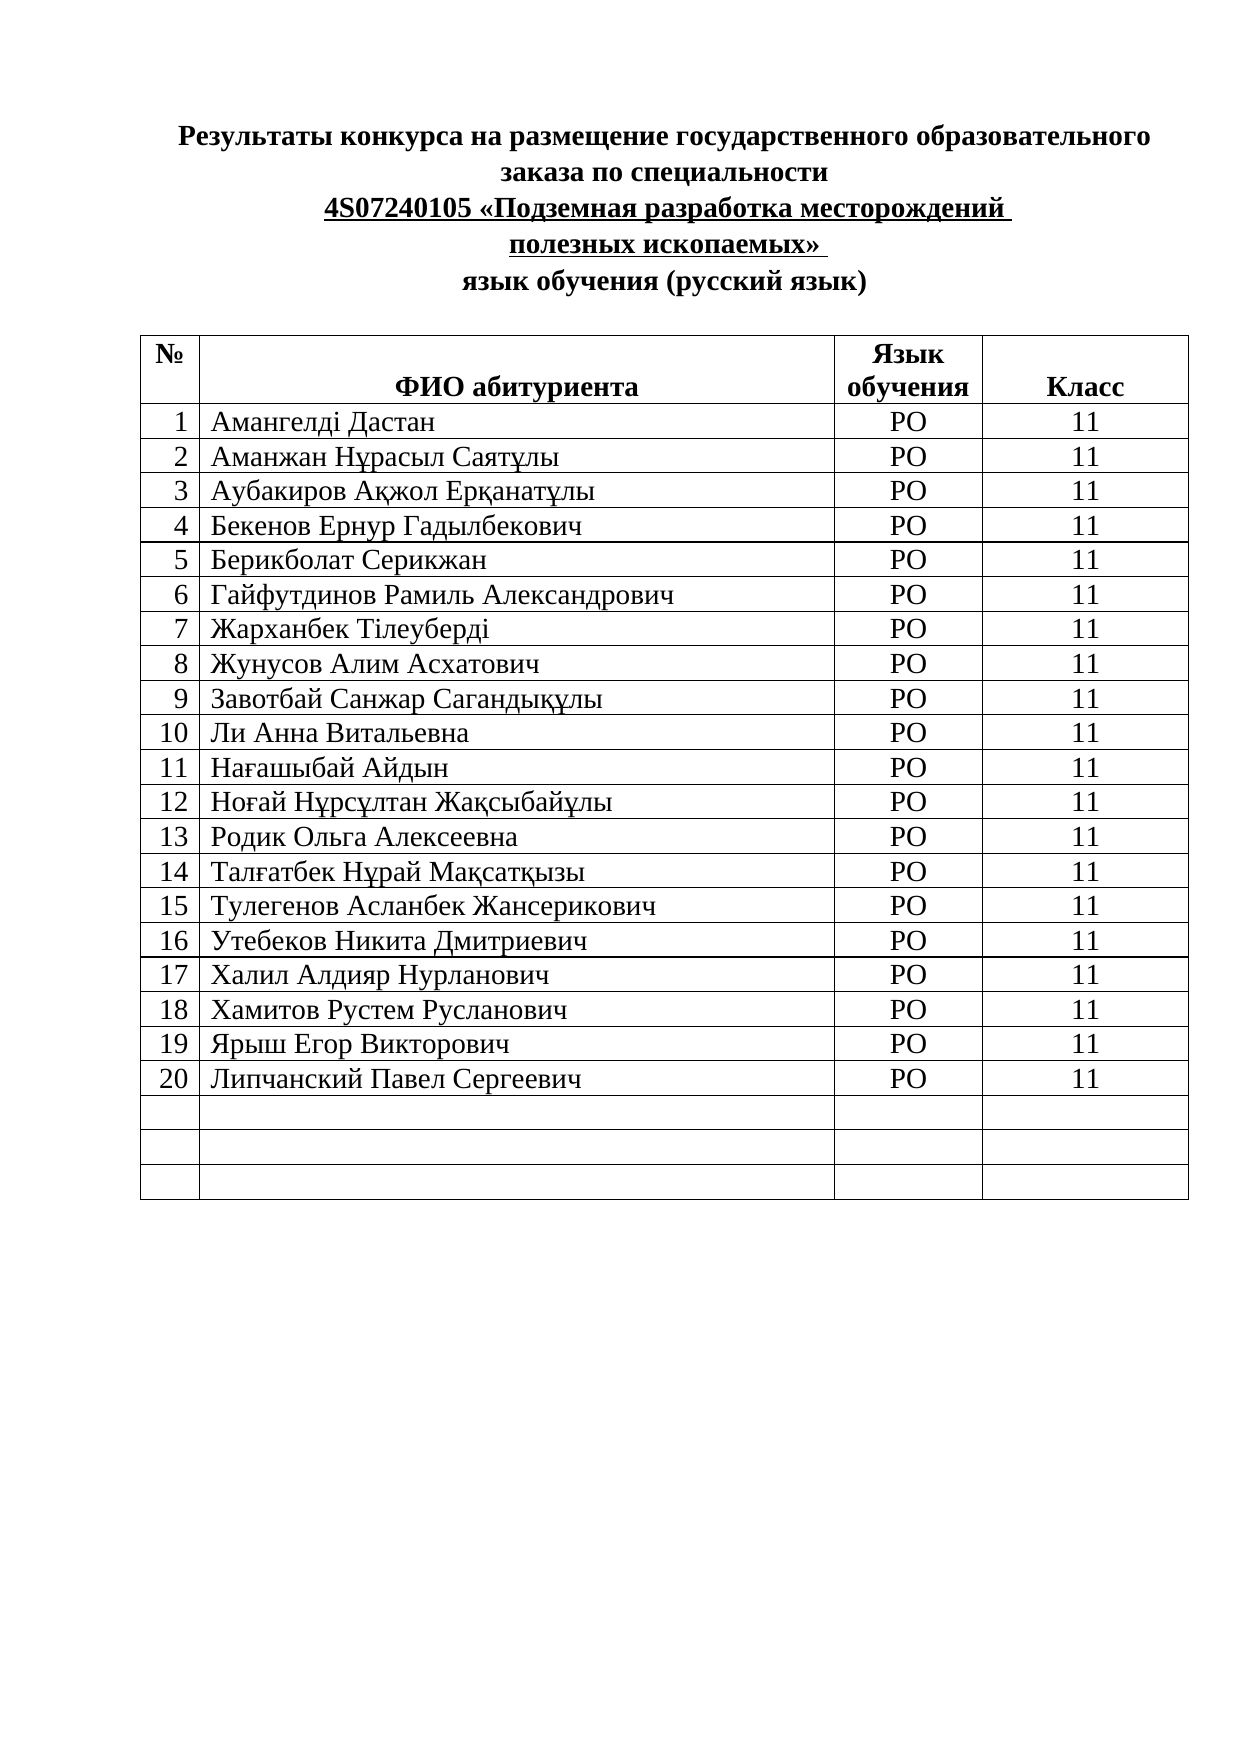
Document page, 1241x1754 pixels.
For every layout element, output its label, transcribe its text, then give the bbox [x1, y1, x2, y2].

table_cell 8 [141, 646, 199, 680]
table_cell 19 [141, 1027, 199, 1060]
table_cell 11 [141, 750, 199, 783]
table_cell [835, 1096, 982, 1129]
table_cell [983, 1165, 1188, 1198]
table_cell 11 [983, 715, 1188, 749]
table_header ФИО абитуриента [200, 336, 834, 403]
table_cell Ли Анна Витальевна [200, 715, 834, 749]
table_cell Бекенов Ернур Гадылбекович [200, 508, 834, 541]
table_cell Жунусов Алим Асхатович [200, 646, 834, 680]
table_cell Тулегенов Асланбек Жансерикович [200, 888, 834, 922]
table_cell 10 [141, 715, 199, 749]
table_cell РО [835, 404, 982, 438]
table_cell Родик Ольга Алексеевна [200, 819, 834, 853]
table_cell 9 [141, 681, 199, 714]
table_cell 4 [141, 508, 199, 541]
table_cell [200, 1130, 834, 1164]
table_cell Талғатбек Нұрай Мақсатқызы [200, 854, 834, 887]
table_cell РО [835, 612, 982, 645]
table_cell 11 [983, 854, 1188, 887]
table_cell Жарханбек Тілеуберді [200, 612, 834, 645]
table_cell РО [835, 854, 982, 887]
text 4S07240105 «Подземная разработка месторождений [177, 190, 1152, 224]
table_cell 11 [983, 1027, 1188, 1060]
table_header № [141, 336, 199, 403]
table_cell РО [835, 819, 982, 853]
table_cell РО [835, 646, 982, 680]
table_header Класс [983, 336, 1188, 403]
table_cell 16 [141, 923, 199, 956]
table_cell 1 [141, 404, 199, 438]
table_cell РО [835, 923, 982, 956]
table_cell 7 [141, 612, 199, 645]
table_cell 11 [983, 404, 1188, 438]
table_cell [141, 1165, 199, 1198]
table_cell РО [835, 508, 982, 541]
table_cell 11 [983, 1061, 1188, 1095]
text полезных ископаемых» [177, 227, 1152, 260]
table_cell 11 [983, 888, 1188, 922]
table_cell 11 [983, 577, 1188, 611]
table_cell 11 [983, 992, 1188, 1026]
text язык обучения (русский язык) [177, 263, 1152, 296]
table_cell РО [835, 473, 982, 507]
table_cell 12 [141, 785, 199, 818]
table_cell 11 [983, 439, 1188, 472]
table_header Язык обучения [835, 336, 982, 403]
table_cell 13 [141, 819, 199, 853]
table_cell [141, 1130, 199, 1164]
table_cell РО [835, 958, 982, 991]
table_cell 11 [983, 508, 1188, 541]
table_cell РО [835, 577, 982, 611]
table_cell РО [835, 888, 982, 922]
table_cell 11 [983, 612, 1188, 645]
table_cell 6 [141, 577, 199, 611]
table_cell 11 [983, 785, 1188, 818]
table_cell РО [835, 785, 982, 818]
table_cell РО [835, 681, 982, 714]
table_cell 11 [983, 923, 1188, 956]
table_cell 14 [141, 854, 199, 887]
table_cell 17 [141, 958, 199, 991]
table_cell [835, 1130, 982, 1164]
table_cell 11 [983, 473, 1188, 507]
table_cell Гайфутдинов Рамиль Александрович [200, 577, 834, 611]
table_cell 15 [141, 888, 199, 922]
table_cell РО [835, 750, 982, 783]
table_cell Хамитов Рустем Русланович [200, 992, 834, 1026]
table_cell РО [835, 715, 982, 749]
table_cell [983, 1096, 1188, 1129]
table_cell [983, 1130, 1188, 1164]
table_cell [141, 1096, 199, 1129]
table_cell Ярыш Егор Викторович [200, 1027, 834, 1060]
table_cell Нағашыбай Айдын [200, 750, 834, 783]
table_cell Халил Алдияр Нурланович [200, 958, 834, 991]
table_cell РО [835, 543, 982, 576]
table_cell 11 [983, 958, 1188, 991]
text Результаты конкурса на размещение государственного образовательного заказа по специальности [177, 118, 1152, 188]
table_cell Завотбай Санжар Сагандықұлы [200, 681, 834, 714]
table_cell [200, 1096, 834, 1129]
table_cell 2 [141, 439, 199, 472]
table_cell 3 [141, 473, 199, 507]
table_cell 20 [141, 1061, 199, 1095]
table_cell 11 [983, 646, 1188, 680]
table_cell Липчанский Павел Сергеевич [200, 1061, 834, 1095]
table_cell Утебеков Никита Дмитриевич [200, 923, 834, 956]
table_cell РО [835, 1061, 982, 1095]
table_cell 18 [141, 992, 199, 1026]
table_cell РО [835, 1027, 982, 1060]
table_cell 11 [983, 681, 1188, 714]
table_cell РО [835, 439, 982, 472]
table_cell Ноғай Нұрсұлтан Жақсыбайұлы [200, 785, 834, 818]
table_cell Берикболат Серикжан [200, 543, 834, 576]
table_cell 11 [983, 543, 1188, 576]
table_cell Амангелді Дастан [200, 404, 834, 438]
table_cell [835, 1165, 982, 1198]
table_cell 5 [141, 543, 199, 576]
table_cell 11 [983, 750, 1188, 783]
table_cell [200, 1165, 834, 1198]
table_cell РО [835, 992, 982, 1026]
table_cell Аубакиров Ақжол Ерқанатұлы [200, 473, 834, 507]
table_cell 11 [983, 819, 1188, 853]
table_cell Аманжан Нұрасыл Саятұлы [200, 439, 834, 472]
